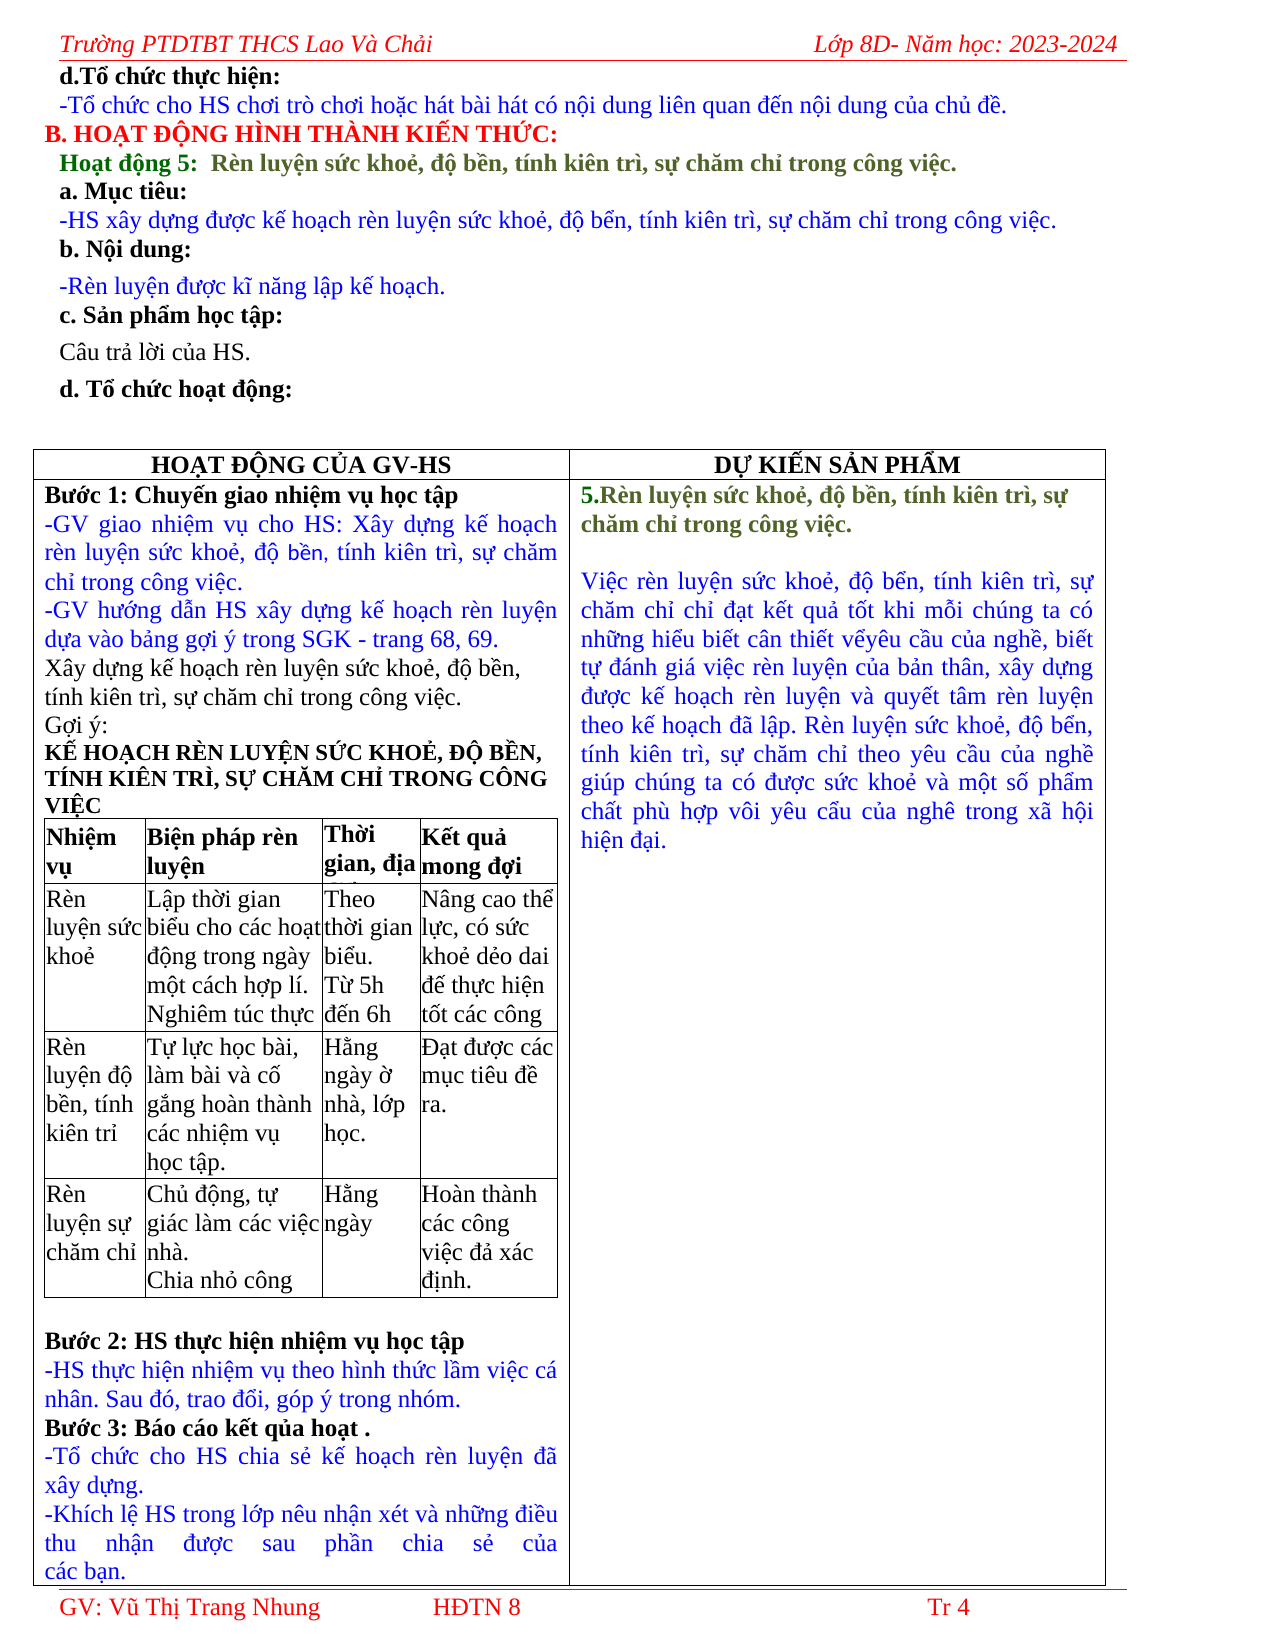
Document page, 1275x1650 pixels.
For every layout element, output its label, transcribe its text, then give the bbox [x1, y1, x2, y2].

text d.Tổ chức thực hiện: [59, 61, 1127, 90]
text a. Mục tiêu: [59, 176, 1127, 205]
text Hoạt động 5: Rèn luyện sức khoẻ, độ bền, tính kiên trì, sự chăm chỉ trong công việc. [59, 148, 1127, 176]
table_header HOẠT ĐỘNG CỦA GV-HS [34, 450, 569, 479]
table_header DỰ KIẾN SẢN PHẨM [570, 450, 1105, 479]
text c. Sản phẩm học tập: [59, 300, 1127, 329]
text Câu trả lời của HS. [59, 337, 1127, 366]
text b. Nội dung: [59, 234, 1127, 263]
text -Tổ chức cho HS chơi trò chơi hoặc hát bài hát có nội dung liên quan đến nội dung của chủ đề. [59, 90, 1127, 119]
text -HS xây dựng được kế hoạch rèn luyện sức khoẻ, độ bển, tính kiên trì, sự chăm chỉ trong công việc. [59, 205, 1127, 234]
text d. Tổ chức hoạt động: [59, 374, 1127, 403]
text B. HOẠT ĐỘNG HÌNH THÀNH KIẾN THỨC: [44, 119, 1127, 148]
text -Rèn luyện được kĩ năng lập kế hoạch. [59, 271, 1127, 300]
